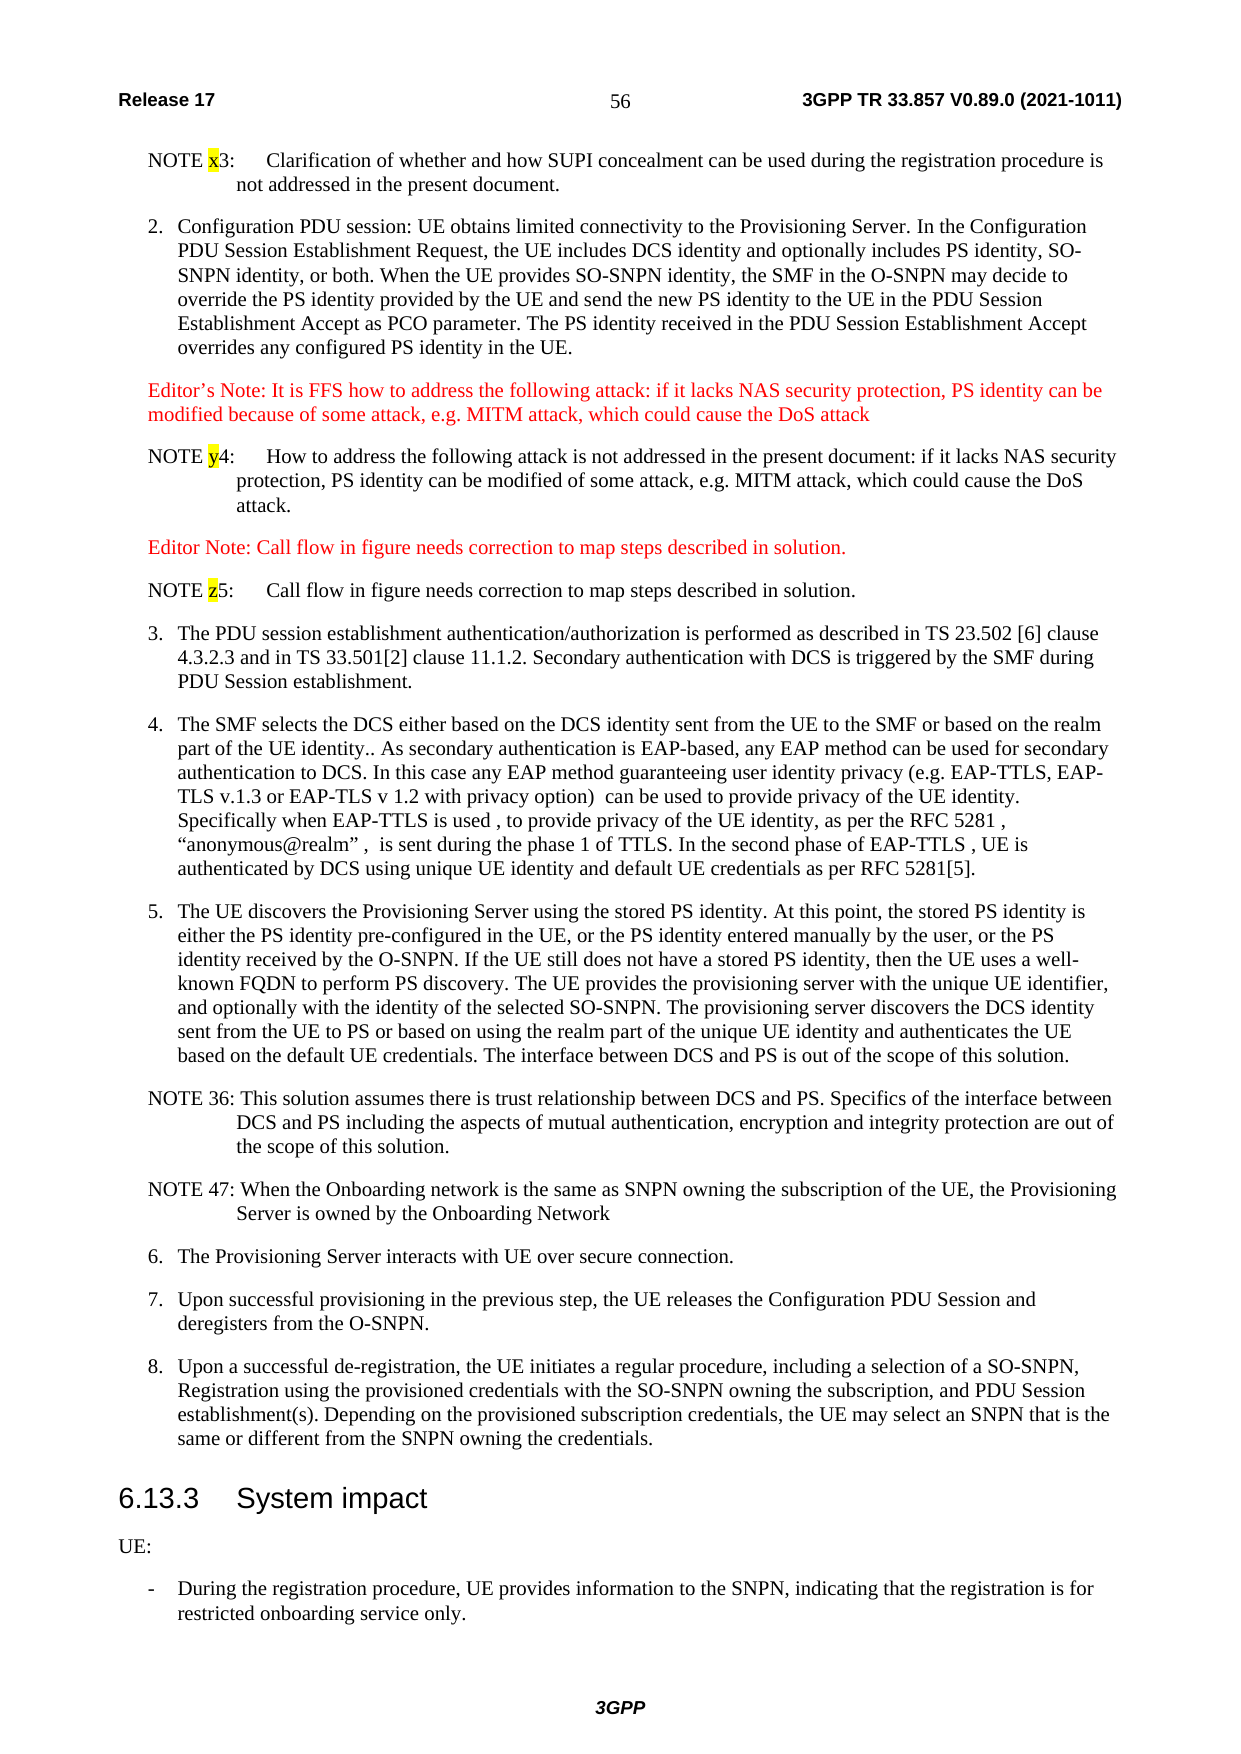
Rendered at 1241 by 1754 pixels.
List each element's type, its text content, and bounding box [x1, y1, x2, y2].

text 5. The UE discovers the Provisioning Server using the stored PS identity. At this point, the stored PS identity is either the PS identity pre-configured in the UE, or the PS identity entered manually by the user, or the PS identity received by the O-SNPN. If the UE still does not have a stored PS identity, then the UE uses a well-known FQDN to perform PS discovery. The UE provides the provisioning server with the unique UE identifier, and optionally with the identity of the selected SO-SNPN. The provisioning server discovers the DCS identity sent from the UE to PS or based on using the realm part of the unique UE identity and authenticates the UE based on the default UE credentials. The interface between DCS and PS is out of the scope of this solution. [148, 899, 1122, 1067]
text - During the registration procedure, UE provides information to the SNPN, indicating that the registration is for restricted onboarding service only. [148, 1576, 1122, 1624]
text 2. Configuration PDU session: UE obtains limited connectivity to the Provisioning Server. In the Configuration PDU Session Establishment Request, the UE includes DCS identity and optionally includes PS identity, SO-SNPN identity, or both. When the UE provides SO-SNPN identity, the SMF in the O-SNPN may decide to override the PS identity provided by the UE and send the new PS identity to the UE in the PDU Session Establishment Accept as PCO parameter. The PS identity received in the PDU Session Establishment Accept overrides any configured PS identity in the UE. [148, 214, 1122, 359]
text UE: [118, 1533, 1122, 1558]
subtitle 6.13.3 System impact [118, 1481, 1122, 1515]
text 8. Upon a successful de-registration, the UE initiates a regular procedure, including a selection of a SO-SNPN, Registration using the provisioned credentials with the SO-SNPN owning the subscription, and PDU Session establishment(s). Depending on the provisioned subscription credentials, the UE may select an SNPN that is the same or different from the SNPN owning the credentials. [148, 1354, 1122, 1450]
text NOTE : This solution assumes there is trust relationship between DCS and PS. Specifics of the interface between DCS and PS including the aspects of mutual authentication, encryption and integrity protection are out of the scope of this solution. [148, 1086, 1122, 1158]
text 4. The SMF selects the DCS either based on the DCS identity sent from the UE to the SMF or based on the realm part of the UE identity.. As secondary authentication is EAP-based, any EAP method can be used for secondary authentication to DCS. In this case any EAP method guaranteeing user identity privacy (e.g. EAP-TTLS, EAP-TLS v.1.3 or EAP-TLS v 1.2 with privacy option) can be used to provide privacy of the UE identity. Specifically when EAP-TTLS is used , to provide privacy of the UE identity, as per the RFC 5281 , “anonymous@realm” , is sent during the phase 1 of TTLS. In the second phase of EAP-TTLS , UE is authenticated by DCS using unique UE identity and default UE credentials as per RFC 5281[5]. [148, 712, 1122, 880]
text 7. Upon successful provisioning in the previous step, the UE releases the Configuration PDU Session and deregisters from the O-SNPN. [148, 1287, 1122, 1335]
text NOTE : When the Onboarding network is the same as SNPN owning the subscription of the UE, the Provisioning Server is owned by the Onboarding Network [148, 1177, 1122, 1225]
text 3. The PDU session establishment authentication/authorization is performed as described in TS 23.502 [6] clause 4.3.2.3 and in TS 33.501[2] clause 11.1.2. Secondary authentication with DCS is triggered by the SMF during PDU Session establishment. [148, 621, 1122, 693]
text 6. The Provisioning Server interacts with UE over secure connection. [148, 1244, 1122, 1268]
